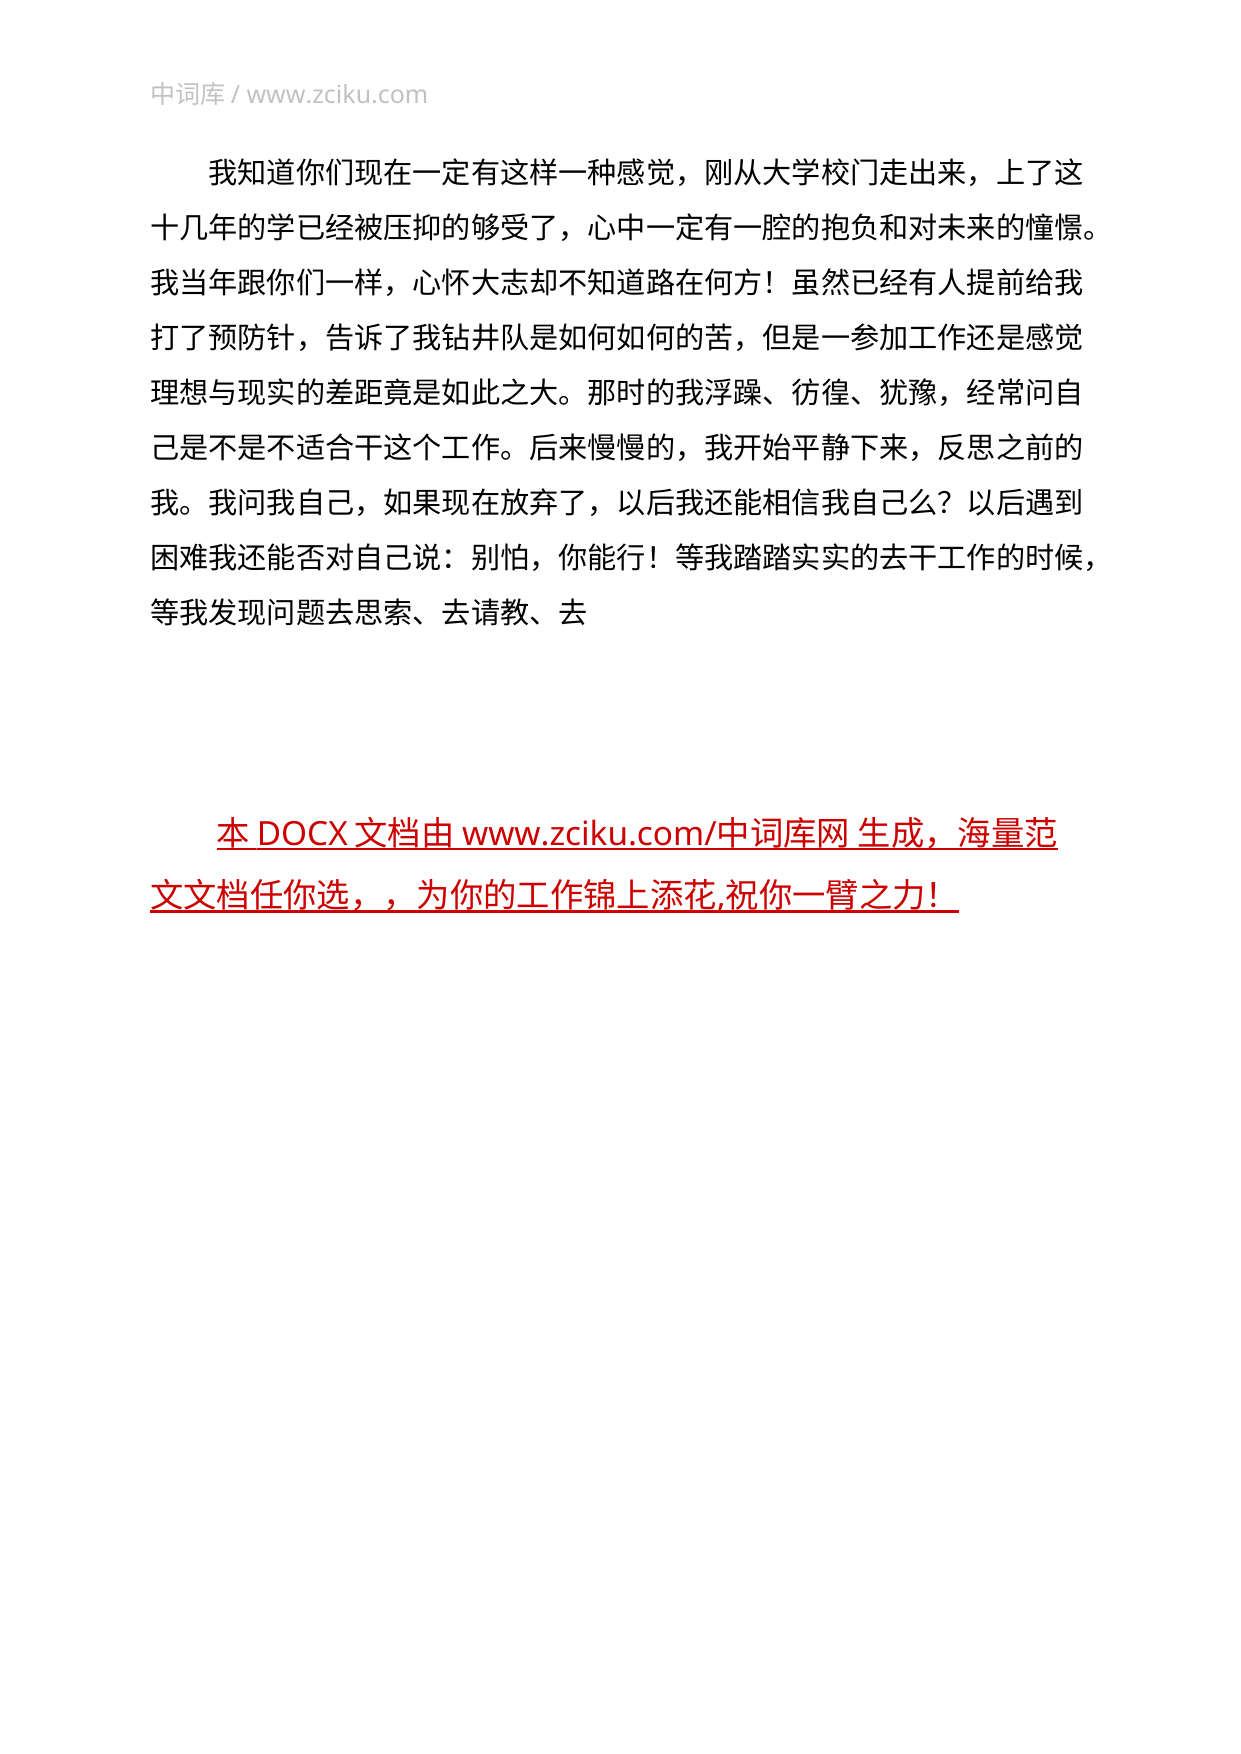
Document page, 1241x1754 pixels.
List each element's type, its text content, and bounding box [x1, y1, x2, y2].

text 本DOCX文档由 www.zciku.com/中词库网 生成，海量范文文档任你选，，为你的工作锦上添花,祝你一臂之力！ [150, 806, 1090, 918]
text 我知道你们现在一定有这样一种感觉，刚从大学校门走出来，上了这十几年的学已经被压抑的够受了，心中一定有一腔的抱负和对未来的憧憬。我当年跟你们一样，心怀大志却不知道路在何方！虽然已经有人提前给我打了预防针，告诉了我钻井队是如何如何的苦，但是一参加工作还是感觉理想与现实的差距竟是如此之大。那时的我浮躁、彷徨、犹豫，经常问自己是不是不适合干这个工作。后来慢慢的，我开始平静下来，反思之前的我。我问我自己，如果现在放弃了，以后我还能相信我自己么？以后遇到困难我还能否对自己说：别怕，你能行！等我踏踏实实的去干工作的时候，等我发现问题去思索、去请教、去 [150, 150, 1090, 631]
